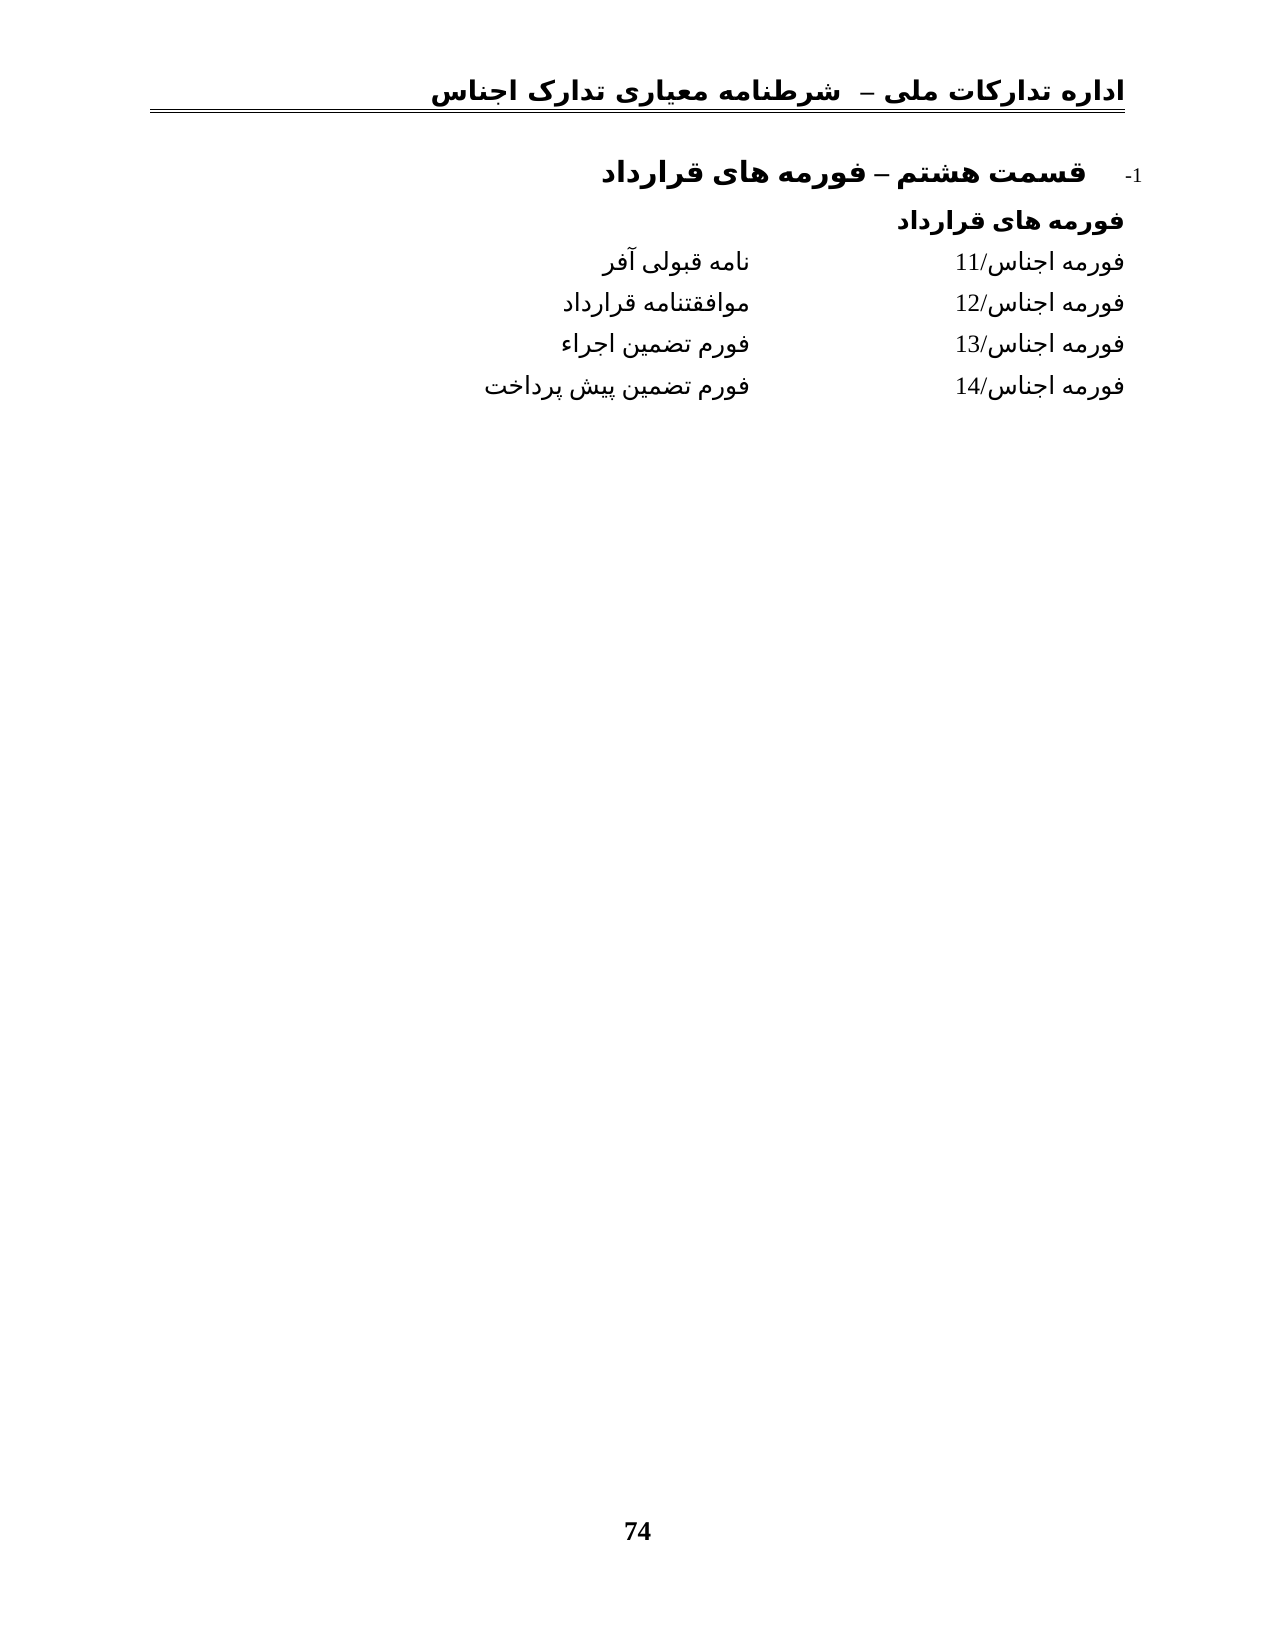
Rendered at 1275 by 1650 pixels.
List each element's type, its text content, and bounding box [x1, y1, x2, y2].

text فورمه اجناس/11 نامه قبولی آفر [150, 247, 1125, 276]
text فورمه اجناس/13 فورم تضمین اجراء [150, 329, 1125, 358]
text فورمه های قرارداد [150, 206, 1125, 234]
text فورمه اجناس/12 موافقتنامه قرارداد [150, 288, 1125, 317]
text فورمه اجناس/14 فورم تضمین پیش پرداخت [150, 371, 1125, 399]
list قسمت هشتم – فورمه های قرارداد [150, 155, 1125, 188]
